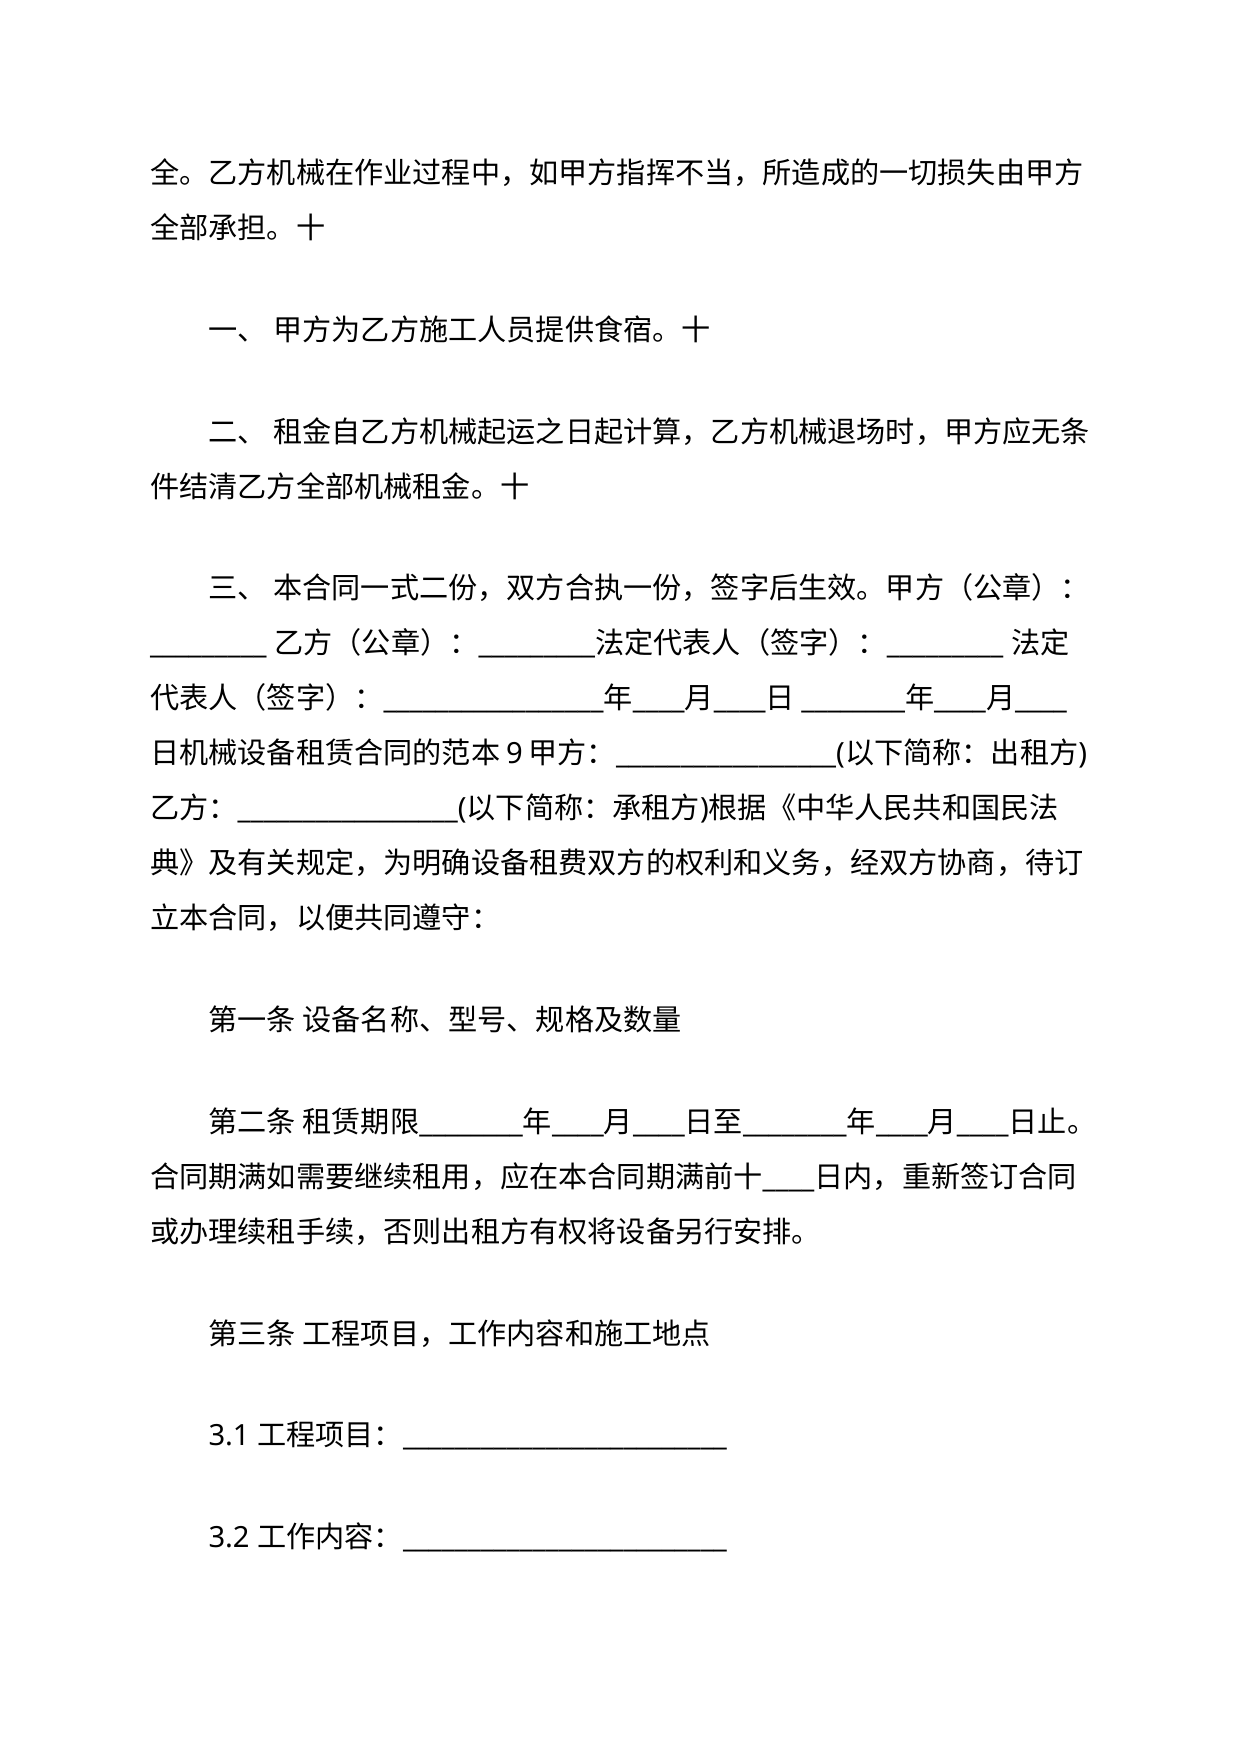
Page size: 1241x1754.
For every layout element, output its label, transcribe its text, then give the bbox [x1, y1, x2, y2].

text 3.1 工程项目：_________________________ [150, 1412, 1090, 1454]
text 二、 租金自乙方机械起运之日起计算，乙方机械退场时，甲方应无条件结清乙方全部机械租金。十 [150, 408, 1090, 506]
text 第三条 工程项目，工作内容和施工地点 [150, 1310, 1090, 1352]
text 三、 本合同一式二份，双方合执一份，签字后生效。甲方（公章）：_________ 乙方（公章）：_________法定代表人（签字）：_________ 法定代表人（签字）：_________________年____月____日 ________年____月____日机械设备租赁合同的范本9甲方：_________________(以下简称：出租方)乙方：_________________(以下简称：承租方)根据《中华人民共和国民法典》及有关规定，为明确设备租费双方的权利和义务，经双方协商，待订立本合同，以便共同遵守： [150, 565, 1090, 937]
text 一、 甲方为乙方施工人员提供食宿。十 [150, 307, 1090, 349]
text 3.2 工作内容：_________________________ [150, 1514, 1090, 1556]
text 第二条 租赁期限________年____月____日至________年____月____日止。合同期满如需要继续租用，应在本合同期满前十____日内，重新签订合同或办理续租手续，否则出租方有权将设备另行安排。 [150, 1098, 1090, 1251]
text 第一条 设备名称、型号、规格及数量 [150, 997, 1090, 1039]
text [150, 150, 1090, 247]
